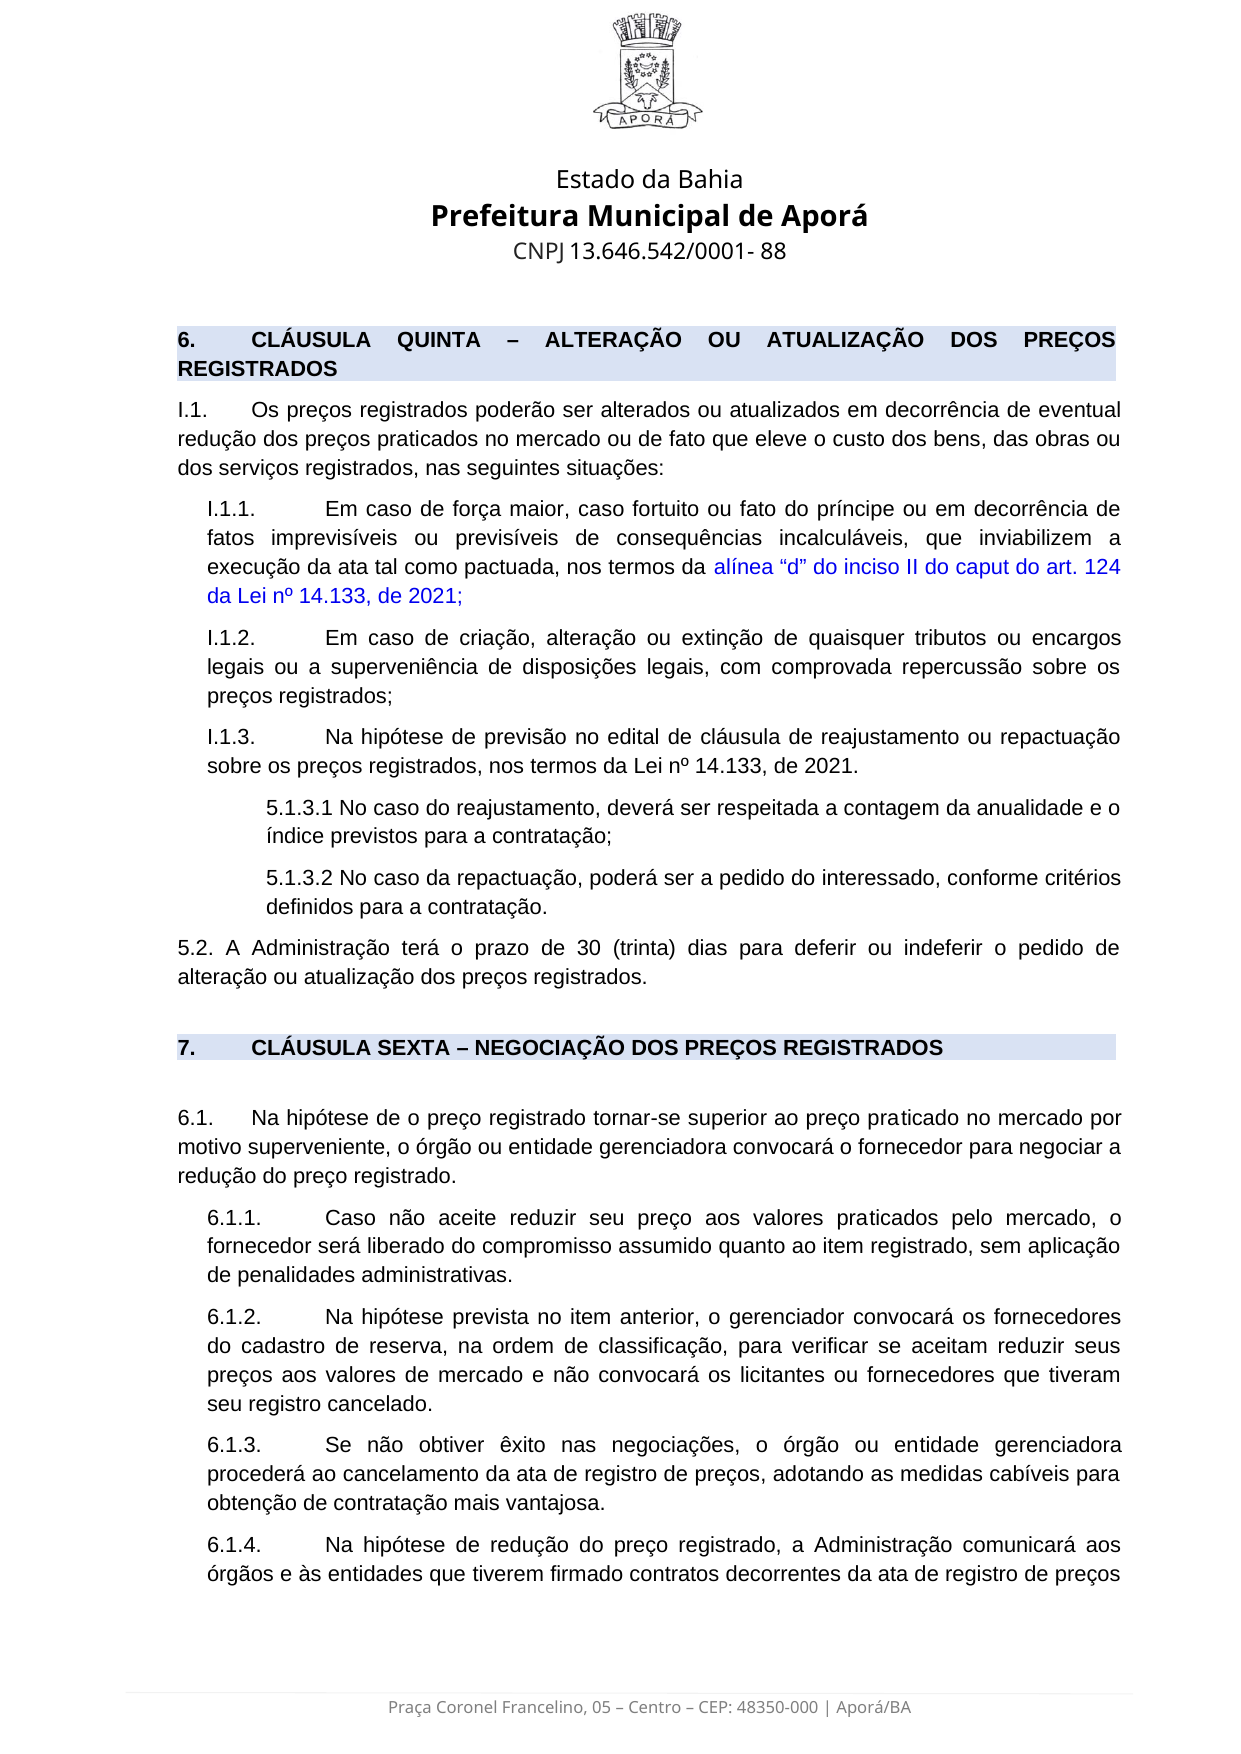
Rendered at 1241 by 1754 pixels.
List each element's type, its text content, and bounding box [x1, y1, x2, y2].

list CLÁUSULA SEXTA – NEGOCIAÇÃO DOS PREÇOS REGISTRADOS [177, 1034, 1116, 1060]
list 5.1.3.1 No caso do reajustamento, deverá ser respeitada a contagem da anualidade e o índice previstos para a contratação; [266, 794, 1122, 848]
list Os preços registrados poderão ser alterados ou atualizados em decorrência de eventual redução dos preços praticados no mercado ou de fato que eleve o custo dos bens, das obras ou dos serviços registrados, nas seguintes situações: [177, 397, 1122, 480]
list 5.1.3.2 No caso da repactuação, poderá ser a pedido do interessado, conforme critérios definidos para a contratação. [266, 865, 1122, 919]
list Em caso de força maior, caso fortuito ou fato do príncipe ou em decorrência de fatos imprevisíveis ou previsíveis de consequências incalculáveis, que inviabilizem a execução da ata tal como pactuada, nos termos da alínea “d” do inciso II do caput do art. 124 da Lei nº 14.133, de 2021; [207, 496, 1122, 608]
list Em caso de criação, alteração ou extinção de quaisquer tributos ou encargos legais ou a superveniência de disposições legais, com comprovada repercussão sobre os preços registrados; [207, 624, 1122, 708]
list Caso não aceite reduzir seu preço aos valores praticados pelo mercado, o fornecedor será liberado do compromisso assumido quanto ao item registrado, sem aplicação de penalidades administrativas. [207, 1204, 1122, 1287]
list Na hipótese prevista no item anterior, o gerenciador convocará os fornecedores do cadastro de reserva, na ordem de classificação, para verificar se aceitam reduzir seus preços aos valores de mercado e não convocará os licitantes ou fornecedores que tiveram seu registro cancelado. [207, 1304, 1122, 1416]
list Na hipótese de o preço registrado tornar-se superior ao preço praticado no mercado por motivo superveniente, o órgão ou entidade gerenciadora convocará o fornecedor para negociar a redução do preço registrado. [177, 1105, 1122, 1188]
text 5.2. A Administração terá o prazo de 30 (trinta) dias para deferir ou indeferir o pedido de alteração ou atualização dos preços registrados. [177, 935, 1122, 989]
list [207, 1531, 1122, 1586]
list CLÁUSULA QUINTA – ALTERAÇÃO OU ATUALIZAÇÃO DOS PREÇOS REGISTRADOS [177, 326, 1116, 381]
list Se não obtiver êxito nas negociações, o órgão ou entidade gerenciadora procederá ao cancelamento da ata de registro de preços, adotando as medidas cabíveis para obtenção de contratação mais vantajosa. [207, 1432, 1122, 1515]
list Na hipótese de previsão no edital de cláusula de reajustamento ou repactuação sobre os preços registrados, nos termos da Lei nº 14.133, de 2021. [207, 724, 1122, 778]
